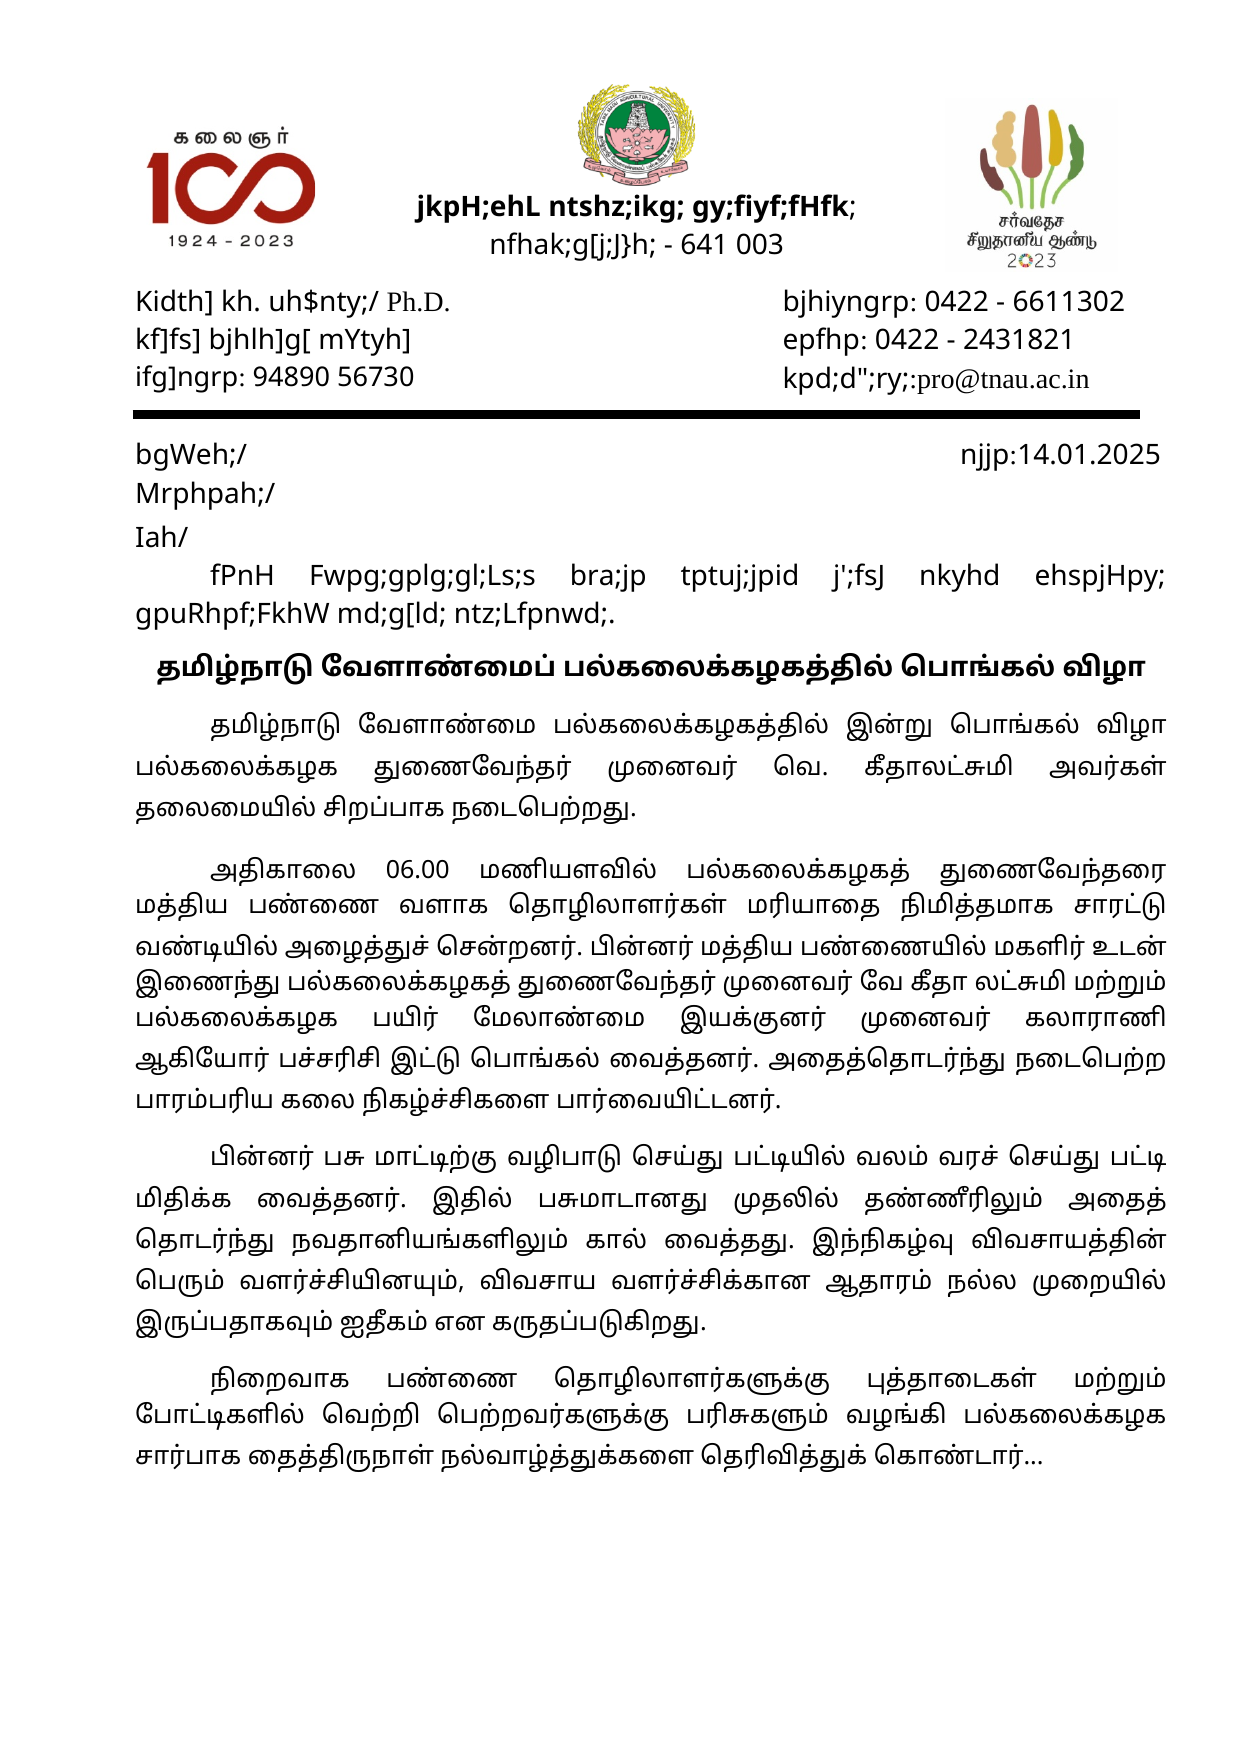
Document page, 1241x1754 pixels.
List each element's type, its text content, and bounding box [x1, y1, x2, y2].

picture [577, 84, 696, 186]
table_header Kidth] kh. uh$nty;/ Ph.D. kf]fs] bjhlh]g[ mYtyh] ifg]ngrp: 94890 56730 [124, 281, 771, 396]
text Iah/ [135, 517, 1166, 555]
text Mrphpah;/ [135, 473, 1166, 511]
table_header [124, 84, 351, 281]
text தமிழ்நாடு வேளாண்மைப் பல்கலைக்கழகத்தில் பொங்கல் விழா [135, 653, 1166, 686]
picture [146, 126, 315, 245]
text தமிழ்நாடு வேளாண்மை பல்கலைக்கழகத்தில் இன்று பொங்கல் விழா பல்கலைக்கழக துணைவேந்தர் முனைவர் வெ. கீதாலட்சுமி அவர்கள் தலைமையில் சிறப்பாக நடைபெற்றது. [135, 712, 1166, 825]
table_header [923, 84, 1147, 281]
table_header bjhiyngrp: 0422 - 6611302 epfhp: 0422 - 2431821 kpd;d";ry;:pro@tnau.ac.in [771, 281, 1147, 396]
text fPnH Fwpg;gplg;gl;Ls;s bra;jp tptuj;jpid j';fsJ nkyhd ehspjHpy; gpuRhpf;FkhW md;g[ld; ntz;Lfpnwd;. [135, 555, 1166, 632]
text அதிகாலை 06.00 மணியளவில் பல்கலைக்கழகத் துணைவேந்தரை மத்திய பண்ணை வளாக தொழிலாளர்கள் மரியாதை நிமித்தமாக சாரட்டு வண்டியில் அழைத்துச் சென்றனர். பின்னர் மத்திய பண்ணையில் மகளிர் உடன் இணைந்து பல்கலைக்கழகத் துணைவேந்தர் முனைவர் வே கீதா லட்சுமி மற்றும் பல்கலைக்கழக பயிர் மேலாண்மை இயக்குனர் முனைவர் கலாராணி ஆகியோர் பச்சரிசி இட்டு பொங்கல் வைத்தனர். அதைத்தொடர்ந்து நடைபெற்ற பாரம்பரிய கலை நிகழ்ச்சிகளை பார்வையிட்டனர். [135, 852, 1166, 1118]
text நிறைவாக பண்ணை தொழிலாளர்களுக்கு புத்தாடைகள் மற்றும் போட்டிகளில் வெற்றி பெற்றவர்களுக்கு பரிசுகளும் வழங்கி பல்கலைக்கழக சார்பாக தைத்திருநாள் நல்வாழ்த்துக்களை தெரிவித்துக் கொண்டார்... [135, 1366, 1166, 1474]
table_header jkpH;ehL ntshz;ikg; gy;fiyf;fHfk; nfhak;g[j;J}h; - 641 003 [351, 84, 922, 281]
picture [945, 98, 1118, 272]
text bgWeh;/ njjp:14.01.2025 [135, 434, 1166, 473]
text பின்னர் பசு மாட்டிற்கு வழிபாடு செய்து பட்டியில் வலம் வரச் செய்து பட்டி மிதிக்க வைத்தனர். இதில் பசுமாடானது முதலில் தண்ணீரிலும் அதைத் தொடர்ந்து நவதானியங்களிலும் கால் வைத்தது. இந்நிகழ்வு விவசாயத்தின் பெரும் வளர்ச்சியினயும், விவசாய வளர்ச்சிக்கான ஆதாரம் நல்ல முறையில் இருப்பதாகவும் ஐதீகம் என கருதப்படுகிறது. [135, 1144, 1166, 1340]
